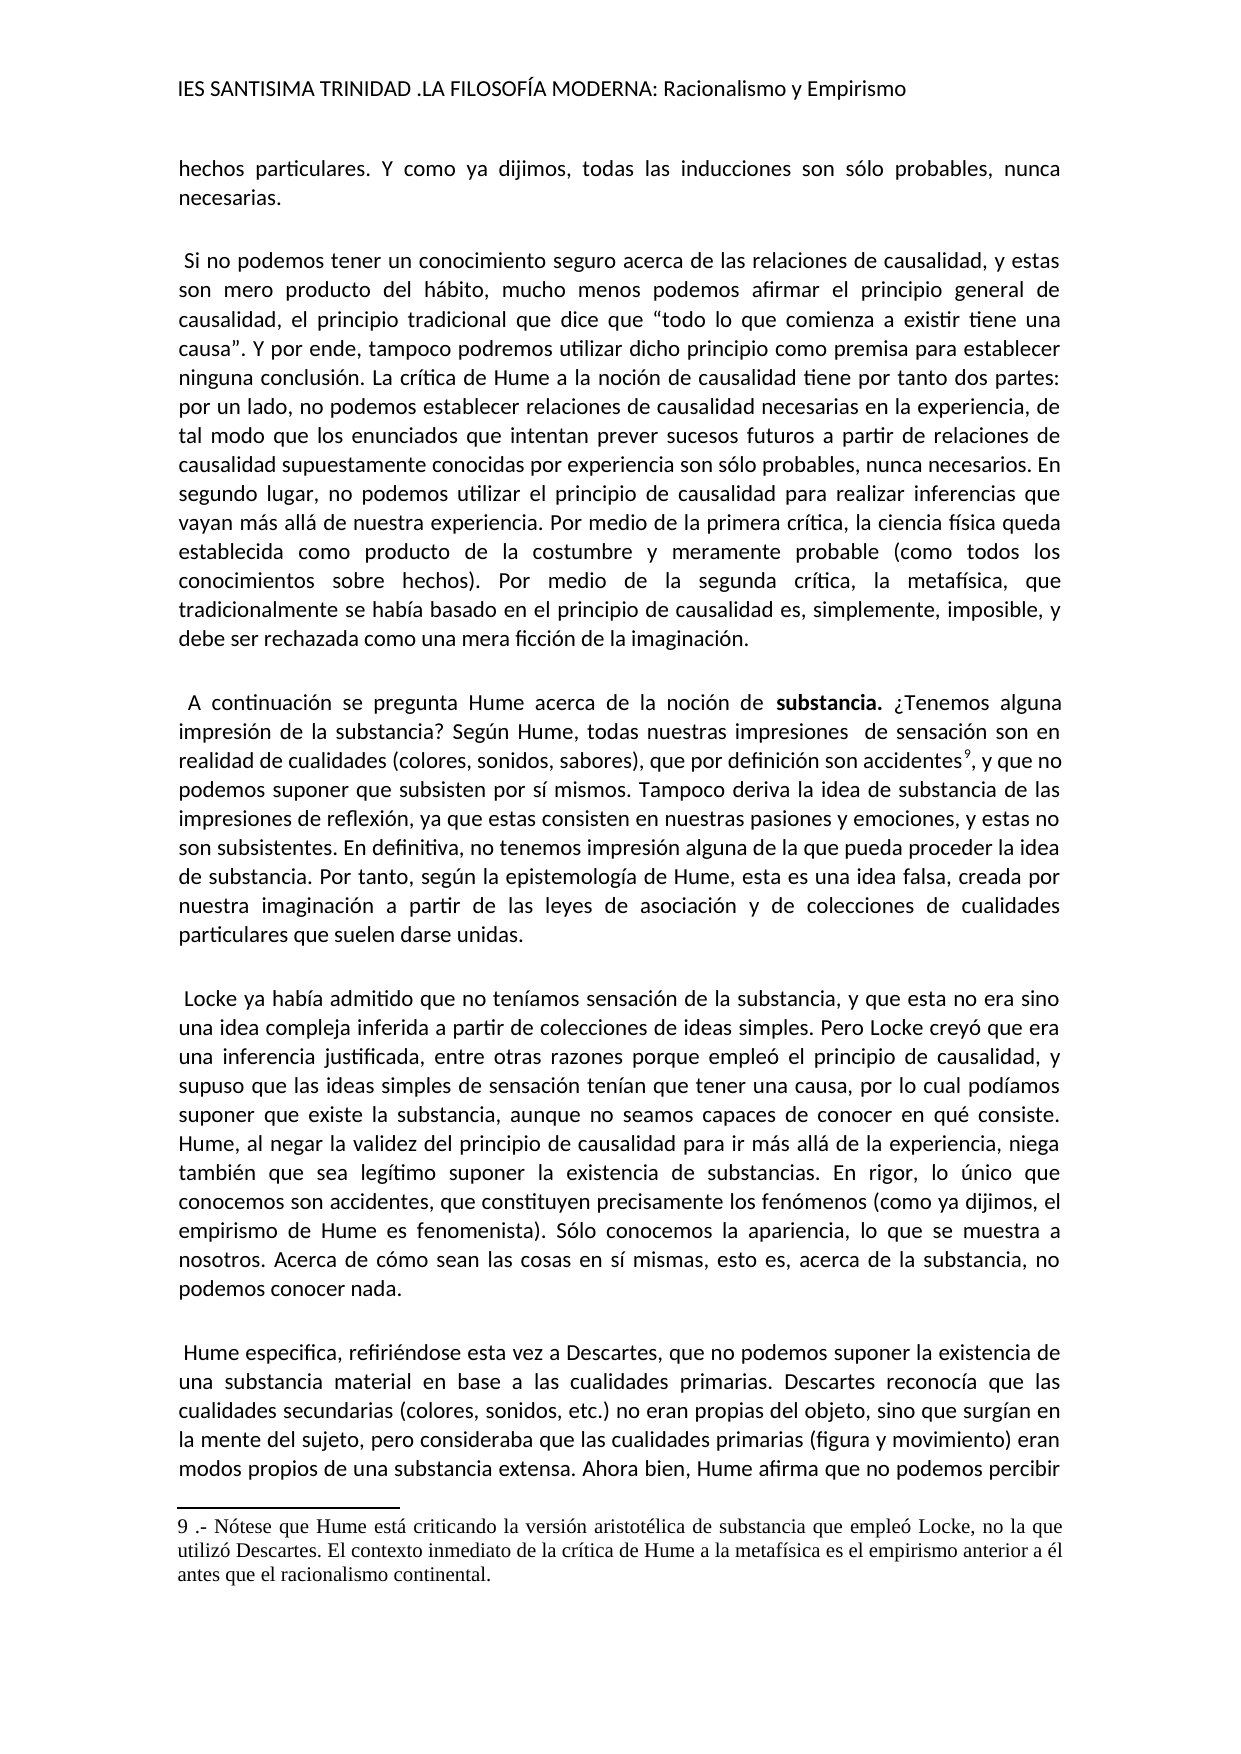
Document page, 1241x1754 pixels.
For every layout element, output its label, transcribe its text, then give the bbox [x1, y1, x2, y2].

text A continuación se pregunta Hume acerca de la noción de substancia. ¿Tenemos alguna impresión de la substancia? Según Hume, todas nuestras impresiones de sensación son en realidad de cualidades (colores, sonidos, sabores), que por definición son accidentes, y que no podemos suponer que subsisten por sí mismos. Tampoco deriva la idea de substancia de las impresiones de reflexión, ya que estas consisten en nuestras pasiones y emociones, y estas no son subsistentes. En definitiva, no tenemos impresión alguna de la que pueda proceder la idea de substancia. Por tanto, según la epistemología de Hume, esta es una idea falsa, creada por nuestra imaginación a partir de las leyes de asociación y de colecciones de cualidades particulares que suelen darse unidas. [177, 688, 1062, 948]
text Si no podemos tener un conocimiento seguro acerca de las relaciones de causalidad, y estas son mero producto del hábito, mucho menos podemos afirmar el principio general de causalidad, el principio tradicional que dice que “todo lo que comienza a existir tiene una causa”. Y por ende, tampoco podremos utilizar dicho principio como premisa para establecer ninguna conclusión. La crítica de Hume a la noción de causalidad tiene por tanto dos partes: por un lado, no podemos establecer relaciones de causalidad necesarias en la experiencia, de tal modo que los enunciados que intentan prever sucesos futuros a partir de relaciones de causalidad supuestamente conocidas por experiencia son sólo probables, nunca necesarios. En segundo lugar, no podemos utilizar el principio de causalidad para realizar inferencias que vayan más allá de nuestra experiencia. Por medio de la primera crítica, la ciencia física queda establecida como producto de la costumbre y meramente probable (como todos los conocimientos sobre hechos). Por medio de la segunda crítica, la metafísica, que tradicionalmente se había basado en el principio de causalidad es, simplemente, imposible, y debe ser rechazada como una mera ficción de la imaginación. [177, 247, 1062, 652]
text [177, 1338, 1062, 1483]
text Locke ya había admitido que no teníamos sensación de la substancia, y que esta no era sino una idea compleja inferida a partir de colecciones de ideas simples. Pero Locke creyó que era una inferencia justificada, entre otras razones porque empleó el principio de causalidad, y supuso que las ideas simples de sensación tenían que tener una causa, por lo cual podíamos suponer que existe la substancia, aunque no seamos capaces de conocer en qué consiste. Hume, al negar la validez del principio de causalidad para ir más allá de la experiencia, niega también que sea legítimo suponer la existencia de substancias. En rigor, lo único que conocemos son accidentes, que constituyen precisamente los fenómenos (como ya dijimos, el empirismo de Hume es fenomenista). Sólo conocemos la apariencia, lo que se muestra a nosotros. Acerca de cómo sean las cosas en sí mismas, esto es, acerca de la substancia, no podemos conocer nada. [177, 984, 1062, 1303]
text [177, 154, 1062, 211]
